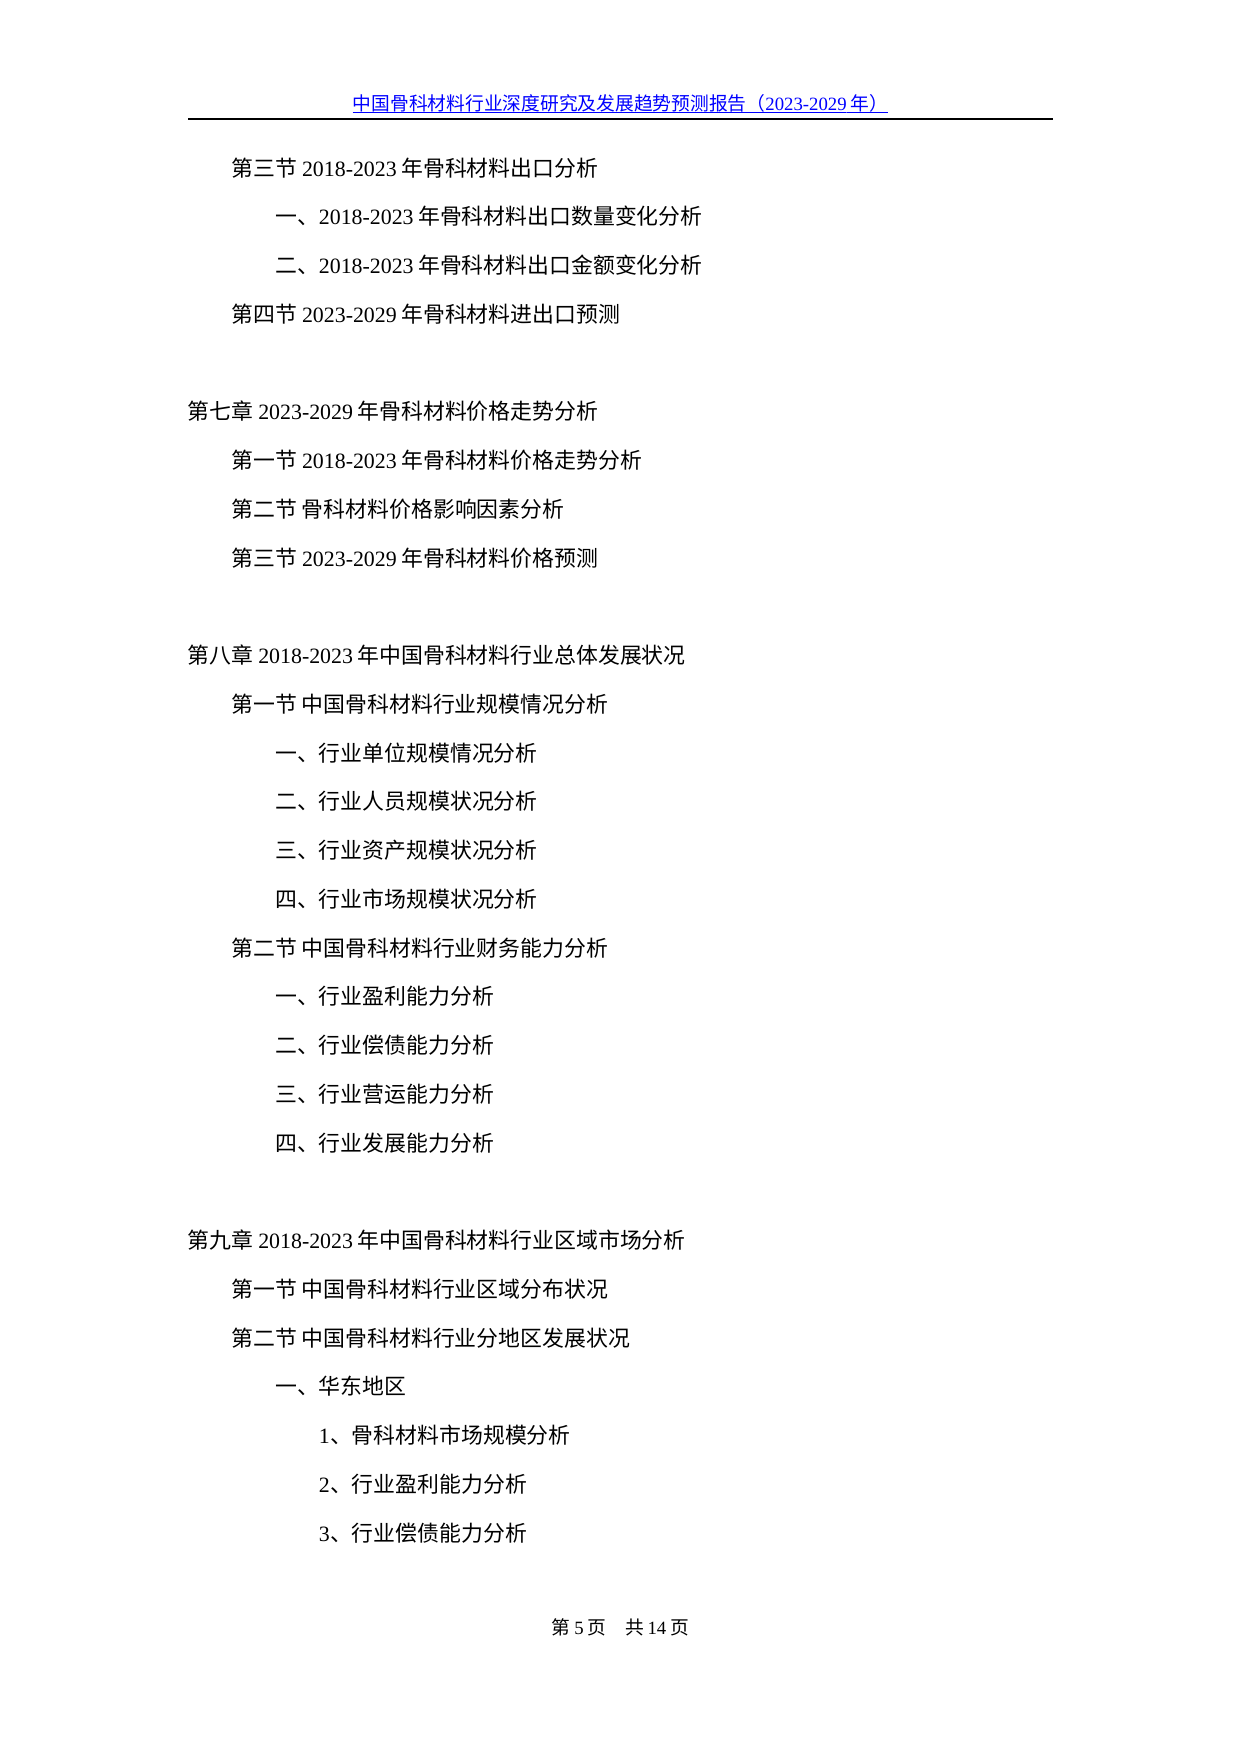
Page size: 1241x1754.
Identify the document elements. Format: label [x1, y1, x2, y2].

text [187, 150, 1053, 1548]
